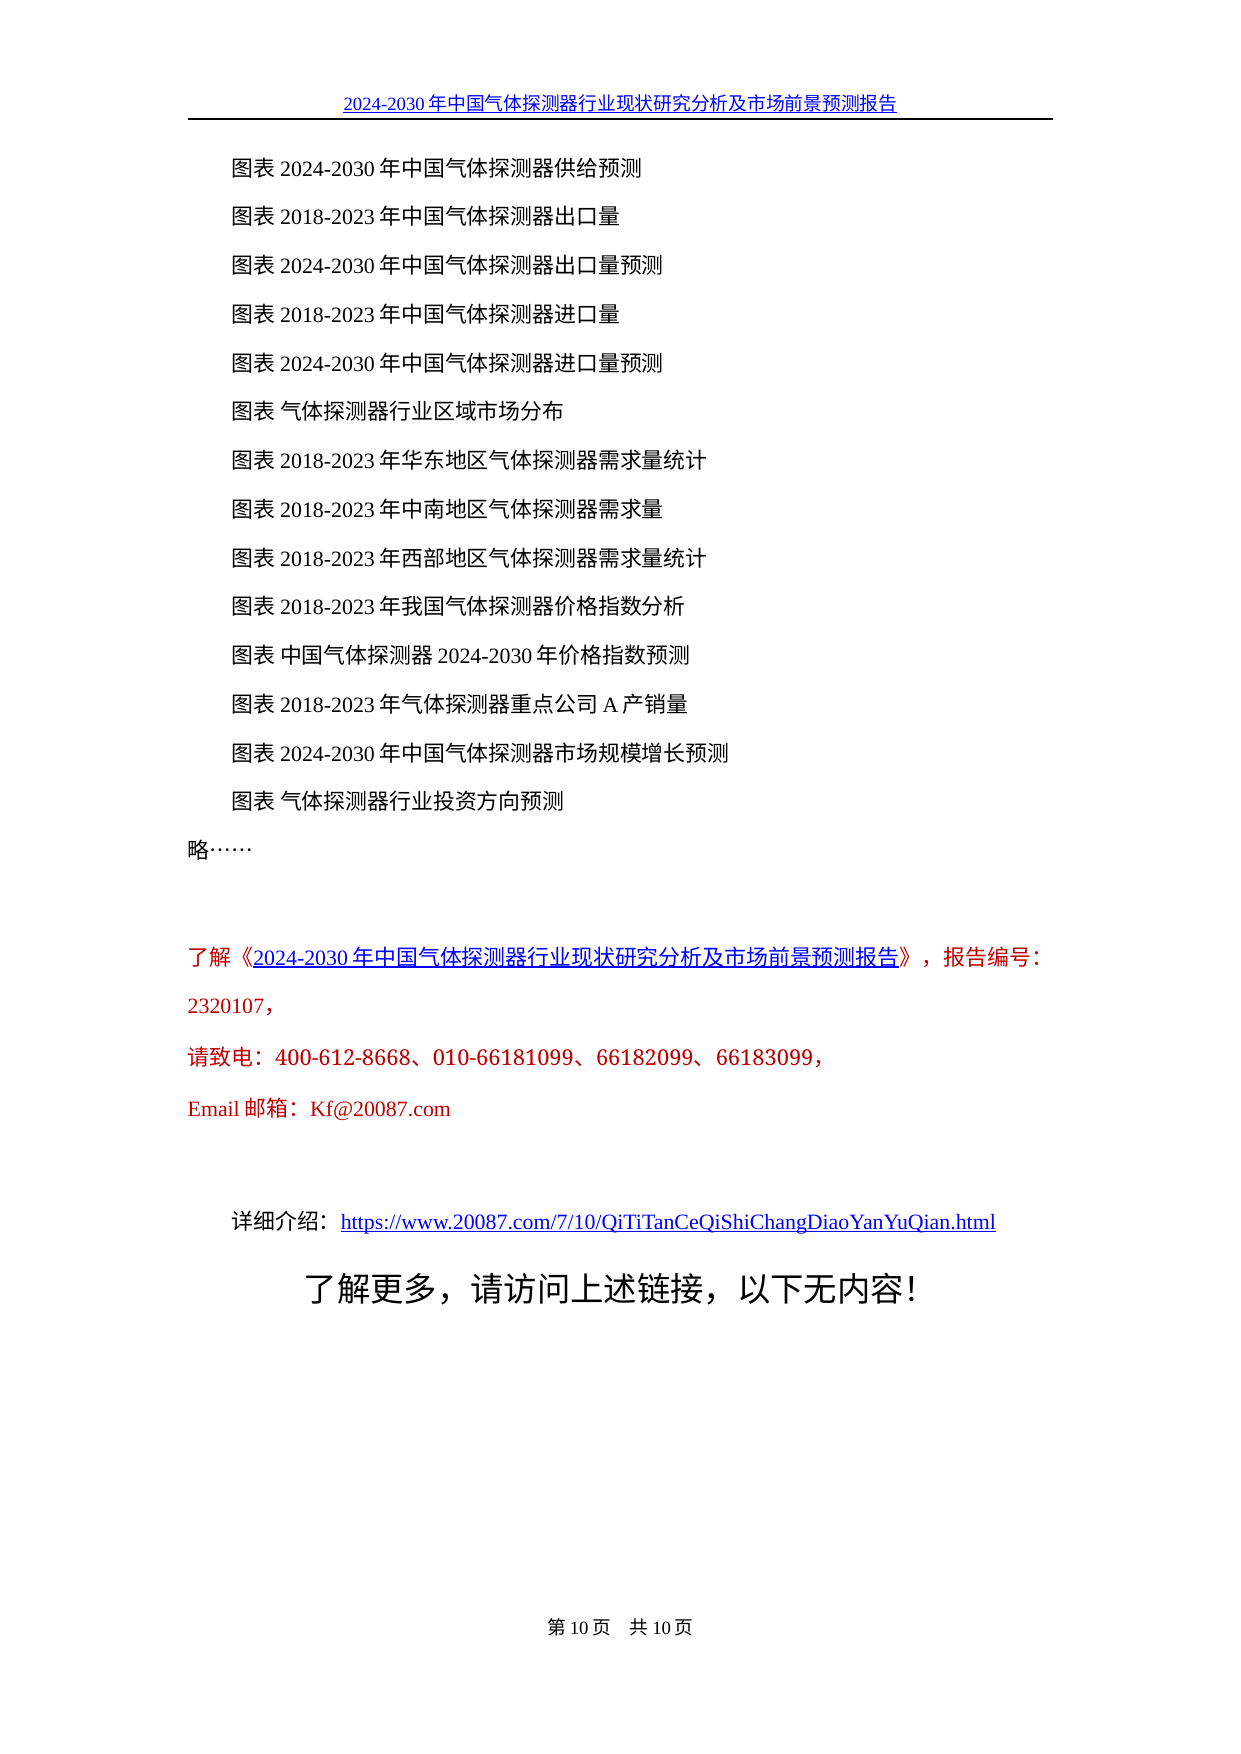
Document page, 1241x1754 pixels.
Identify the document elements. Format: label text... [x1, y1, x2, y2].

text 请致电：400-612-8668、010-66181099、66182099、66183099， [187, 1039, 1053, 1072]
title 了解更多，请访问上述链接，以下无内容！ [187, 1254, 1053, 1319]
text 详细介绍：https://www.20087.com/7/10/QiTiTanCeQiShiChangDiaoYanYuQian.html [187, 1204, 1053, 1236]
text Email邮箱：Kf@20087.com [187, 1091, 1053, 1123]
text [187, 150, 1053, 865]
text 了解《2024-2030年中国气体探测器行业现状研究分析及市场前景预测报告》，报告编号：2320107， [187, 939, 1053, 1020]
